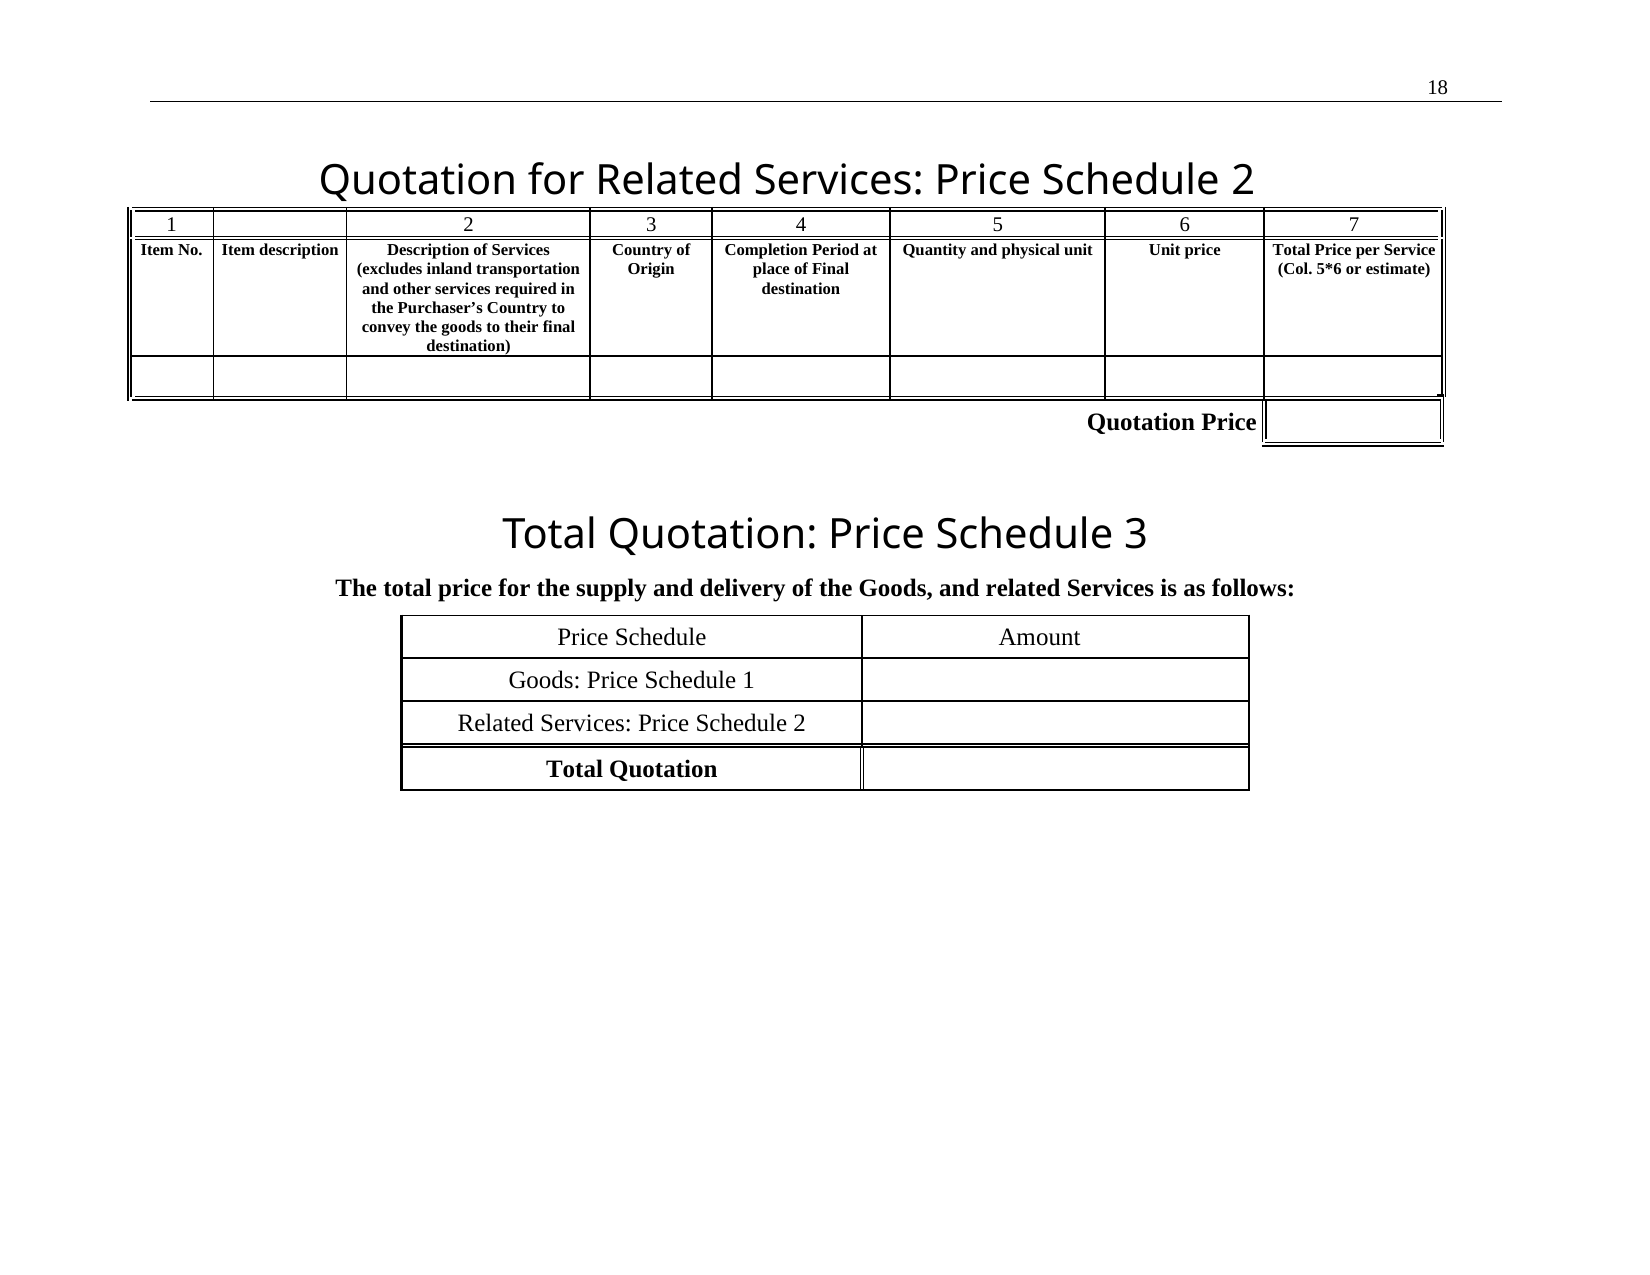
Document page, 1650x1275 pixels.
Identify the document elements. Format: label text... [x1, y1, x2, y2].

table_cell 1 [129, 207, 213, 236]
table_cell [713, 357, 889, 396]
table_cell Quantity and physical unit [891, 240, 1104, 355]
table_header Price Schedule [403, 616, 861, 657]
table_cell [1106, 357, 1263, 396]
table_cell 3 [591, 212, 711, 236]
table_cell Quotation Price [129, 396, 1262, 442]
table_cell 6 [1106, 212, 1263, 236]
table_cell Description of Services (excludes inland transportation and other services required in the Purchaser’s Country to convey the goods to their final destination) [347, 240, 589, 355]
table_cell Item No. [129, 236, 213, 355]
table_cell [591, 357, 711, 396]
table_cell 4 [713, 212, 889, 236]
table_header Quotation for Related Services: Price Schedule 2 [129, 150, 1444, 207]
table_cell [891, 357, 1104, 396]
table_cell [214, 357, 346, 396]
table_cell [132, 357, 213, 396]
table_cell Related Services: Price Schedule 2 [403, 702, 861, 743]
table_cell 5 [891, 212, 1104, 236]
table_cell [1264, 397, 1442, 442]
table_cell [347, 357, 589, 396]
table_cell 2 [347, 212, 589, 236]
table_cell Goods: Price Schedule 1 [403, 659, 861, 700]
table_header Amount [863, 616, 1248, 657]
table_cell [1265, 357, 1441, 396]
table_cell [864, 748, 1248, 789]
table_cell [863, 659, 1248, 700]
text Total Quotation: Price Schedule 3 [150, 504, 1500, 561]
table_cell Completion Period at place of Final destination [713, 240, 889, 355]
table_cell Unit price [1106, 240, 1263, 355]
table_cell [863, 702, 1248, 743]
text The total price for the supply and delivery of the Goods, and related Services is as follows: [131, 573, 1500, 602]
table_cell Item description [214, 240, 346, 355]
table_cell Total Quotation [403, 748, 860, 789]
table_cell 7 [1265, 207, 1444, 236]
table_cell [214, 212, 346, 236]
table_cell Total Price per Service (Col. 5*6 or estimate) [1265, 236, 1444, 355]
table_cell Country of Origin [591, 240, 711, 355]
